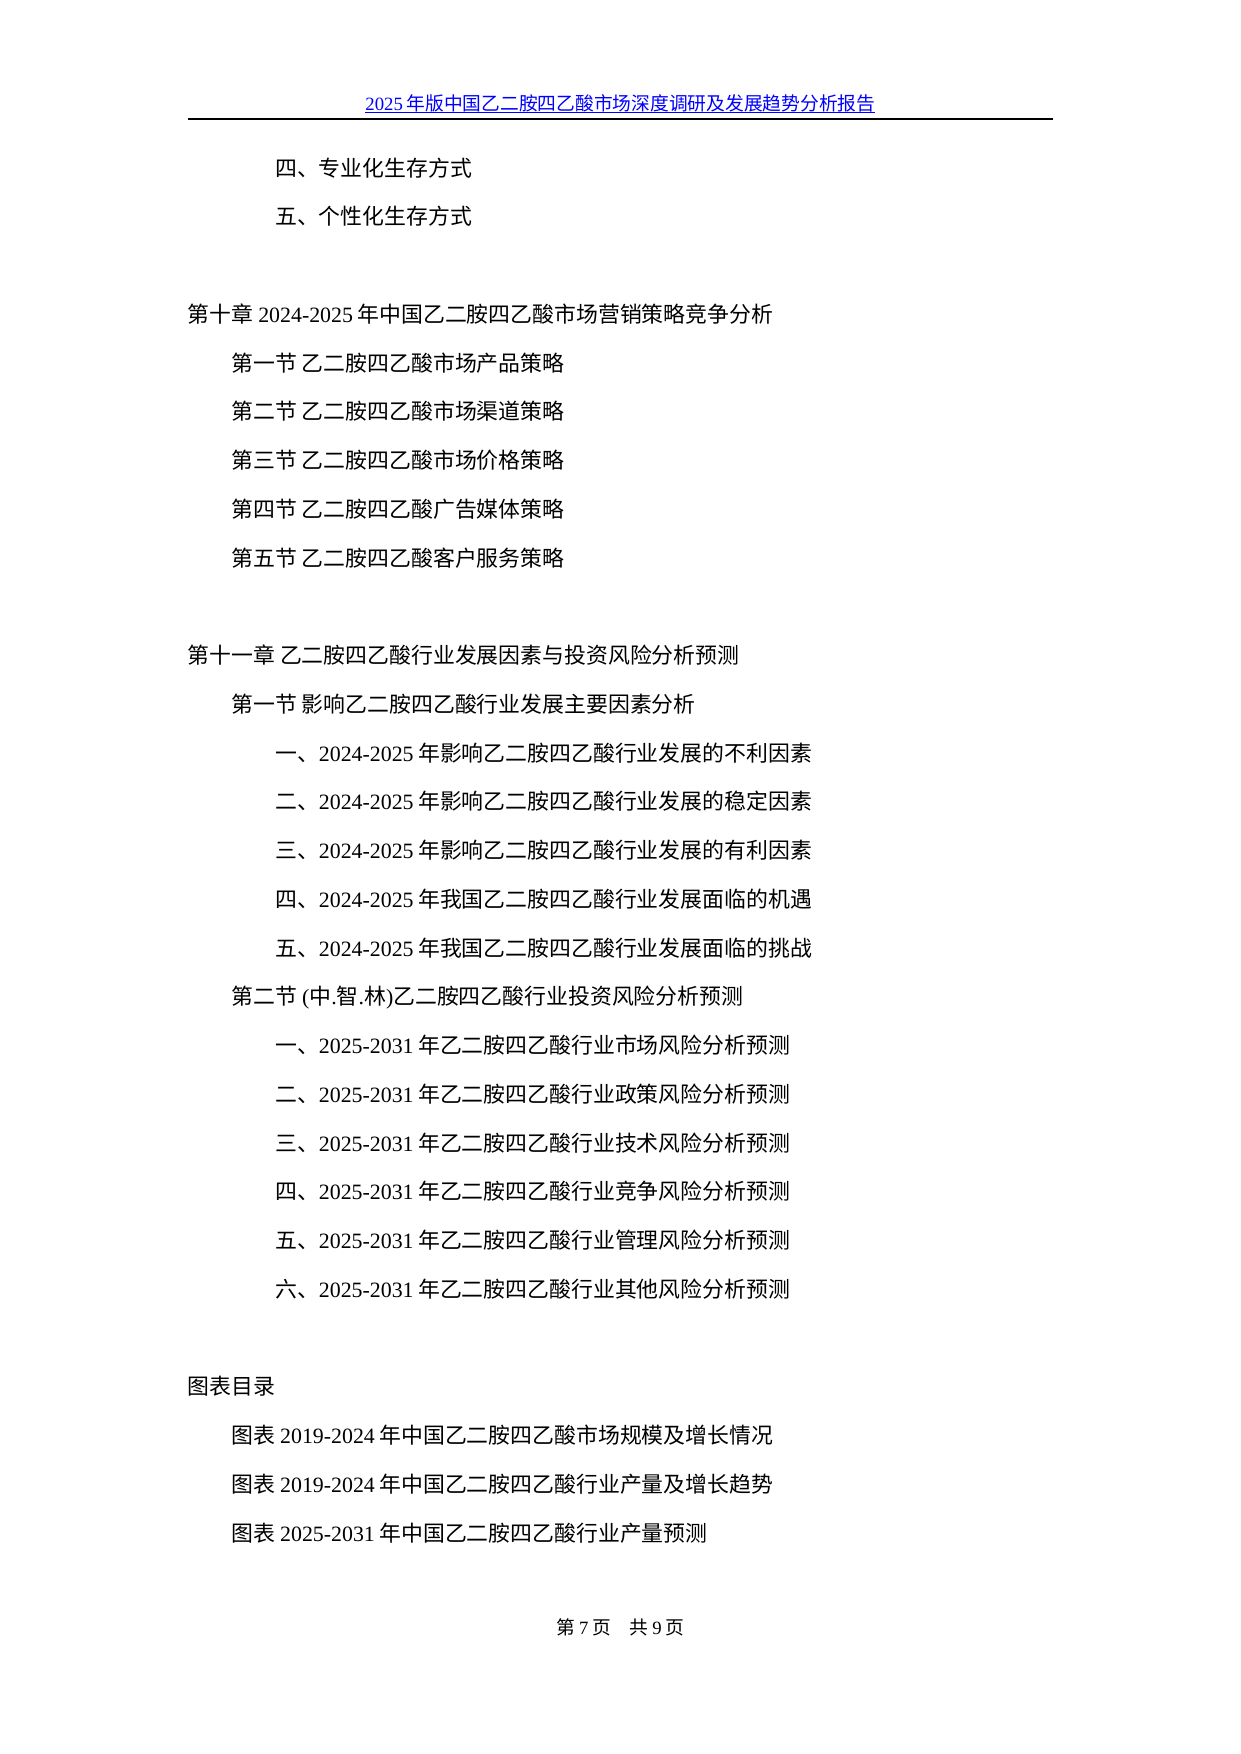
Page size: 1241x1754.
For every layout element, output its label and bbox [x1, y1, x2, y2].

text [187, 150, 1053, 1548]
